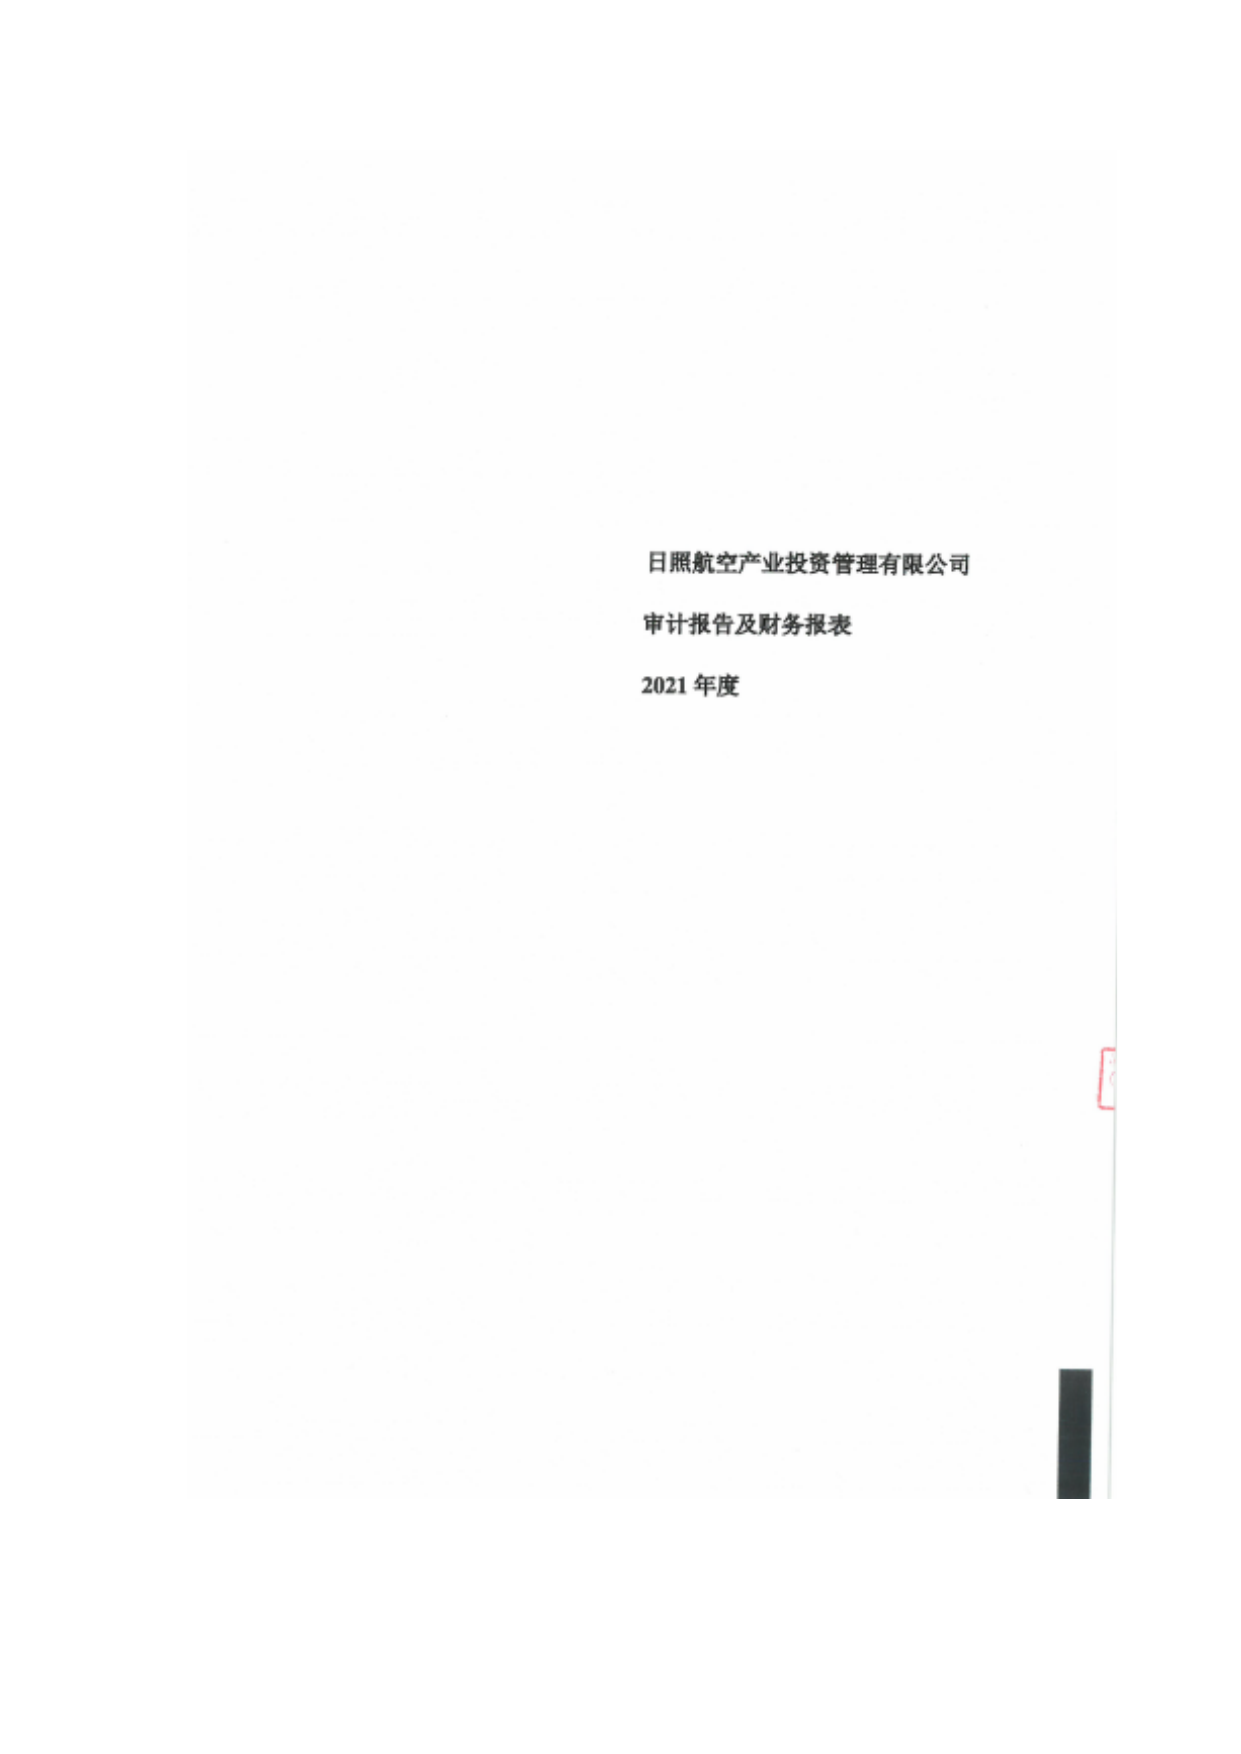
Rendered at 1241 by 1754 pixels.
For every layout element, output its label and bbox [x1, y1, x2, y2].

picture [187, 150, 1118, 1499]
